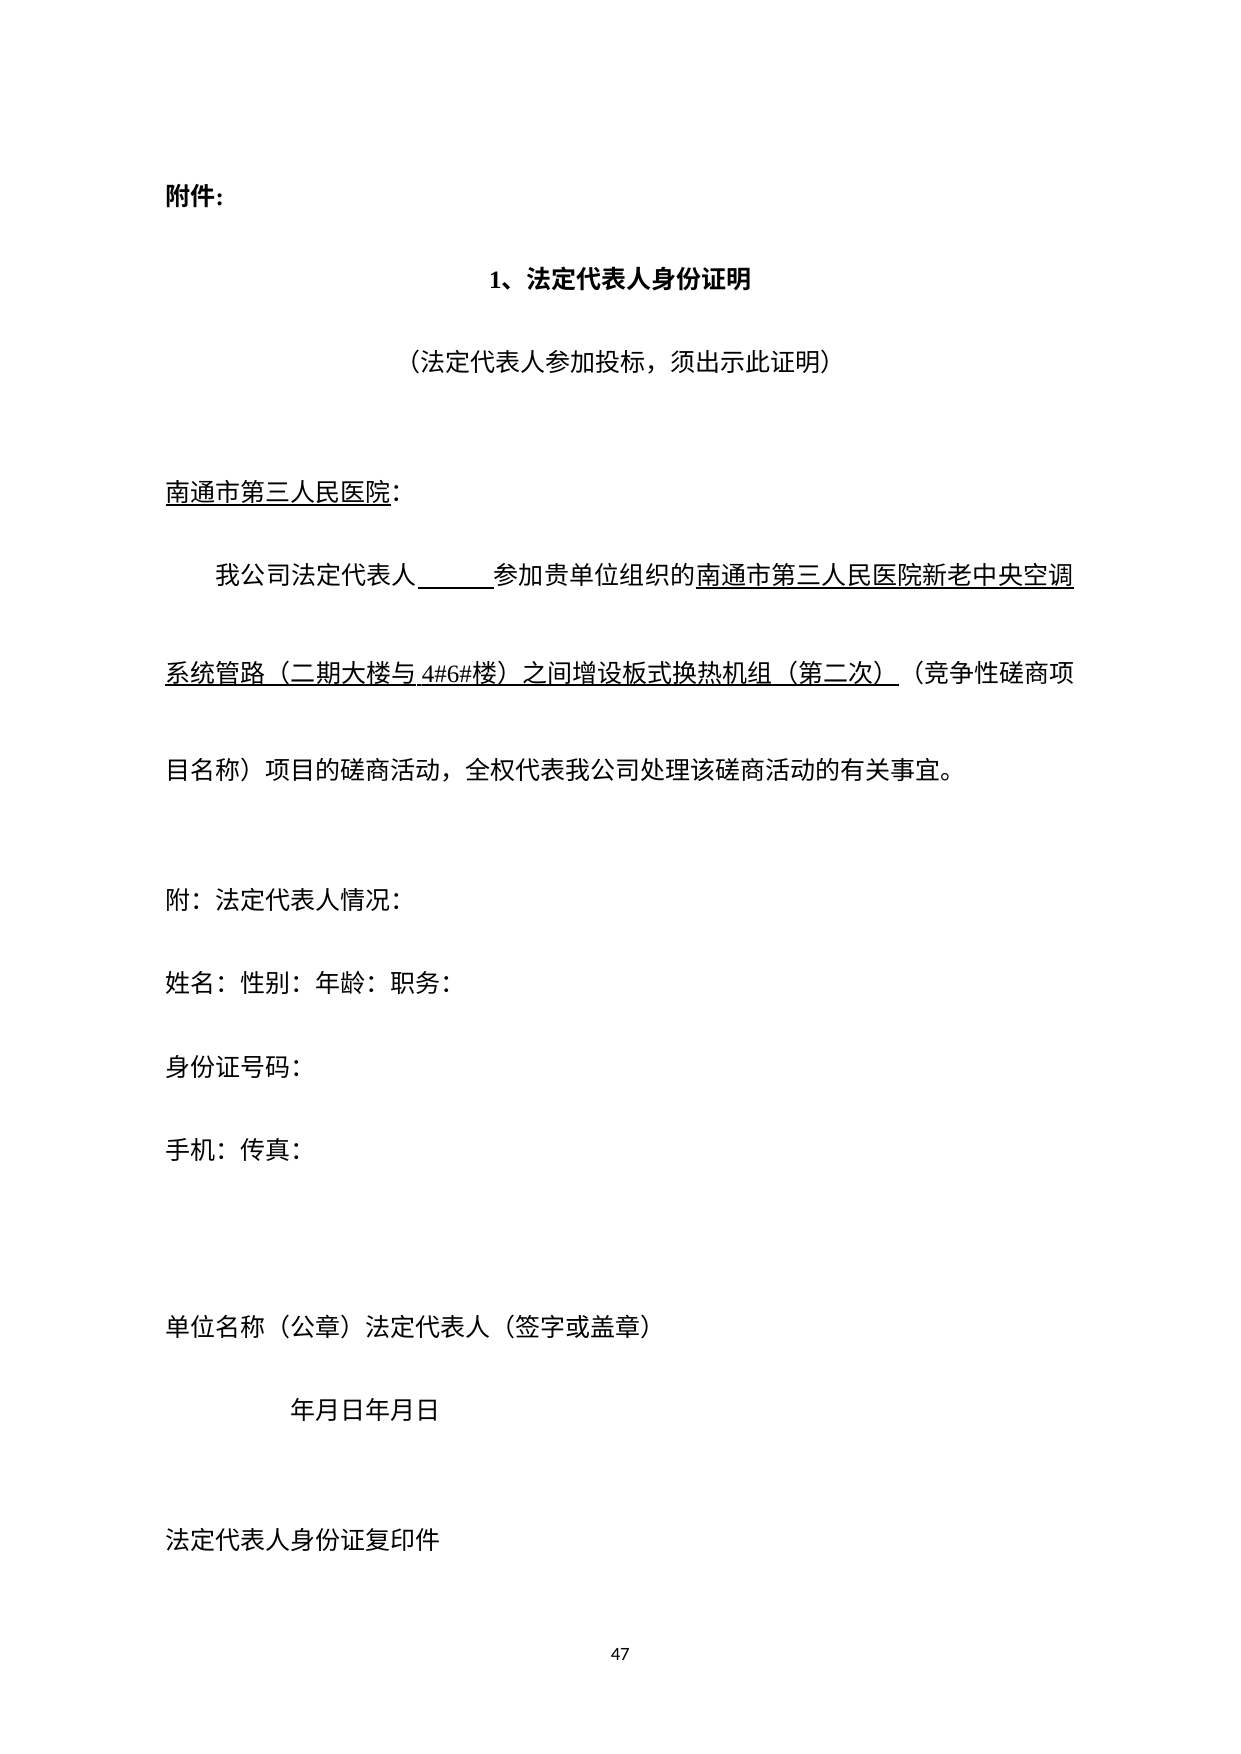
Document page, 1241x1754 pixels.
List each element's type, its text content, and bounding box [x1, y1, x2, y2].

text 手机：传真： [165, 1116, 1075, 1181]
text 单位名称（公章）法定代表人（签字或盖章） [165, 1293, 1075, 1358]
text 南通市第三人民医院： [165, 458, 1075, 523]
text 身份证号码： [165, 1033, 1075, 1098]
text 姓名：性别：年龄：职务： [165, 949, 1075, 1014]
text 1、法定代表人身份证明 [165, 245, 1075, 310]
text 法定代表人身份证复印件 [165, 1506, 1075, 1571]
text （法定代表人参加投标，须出示此证明） [165, 328, 1075, 393]
text 附件: [165, 162, 1075, 227]
text 附：法定代表人情况： [165, 866, 1075, 931]
text 年月日年月日 [165, 1376, 1075, 1441]
text 我公司法定代表人 参加贵单位组织的南通市第三人民医院新老中央空调系统管路（二期大楼与4#6#楼）之间增设板式换热机组（第二次）（竞争性磋商项目名称）项目的磋商活动，全权代表我公司处理该磋商活动的有关事宜。 [165, 541, 1075, 801]
